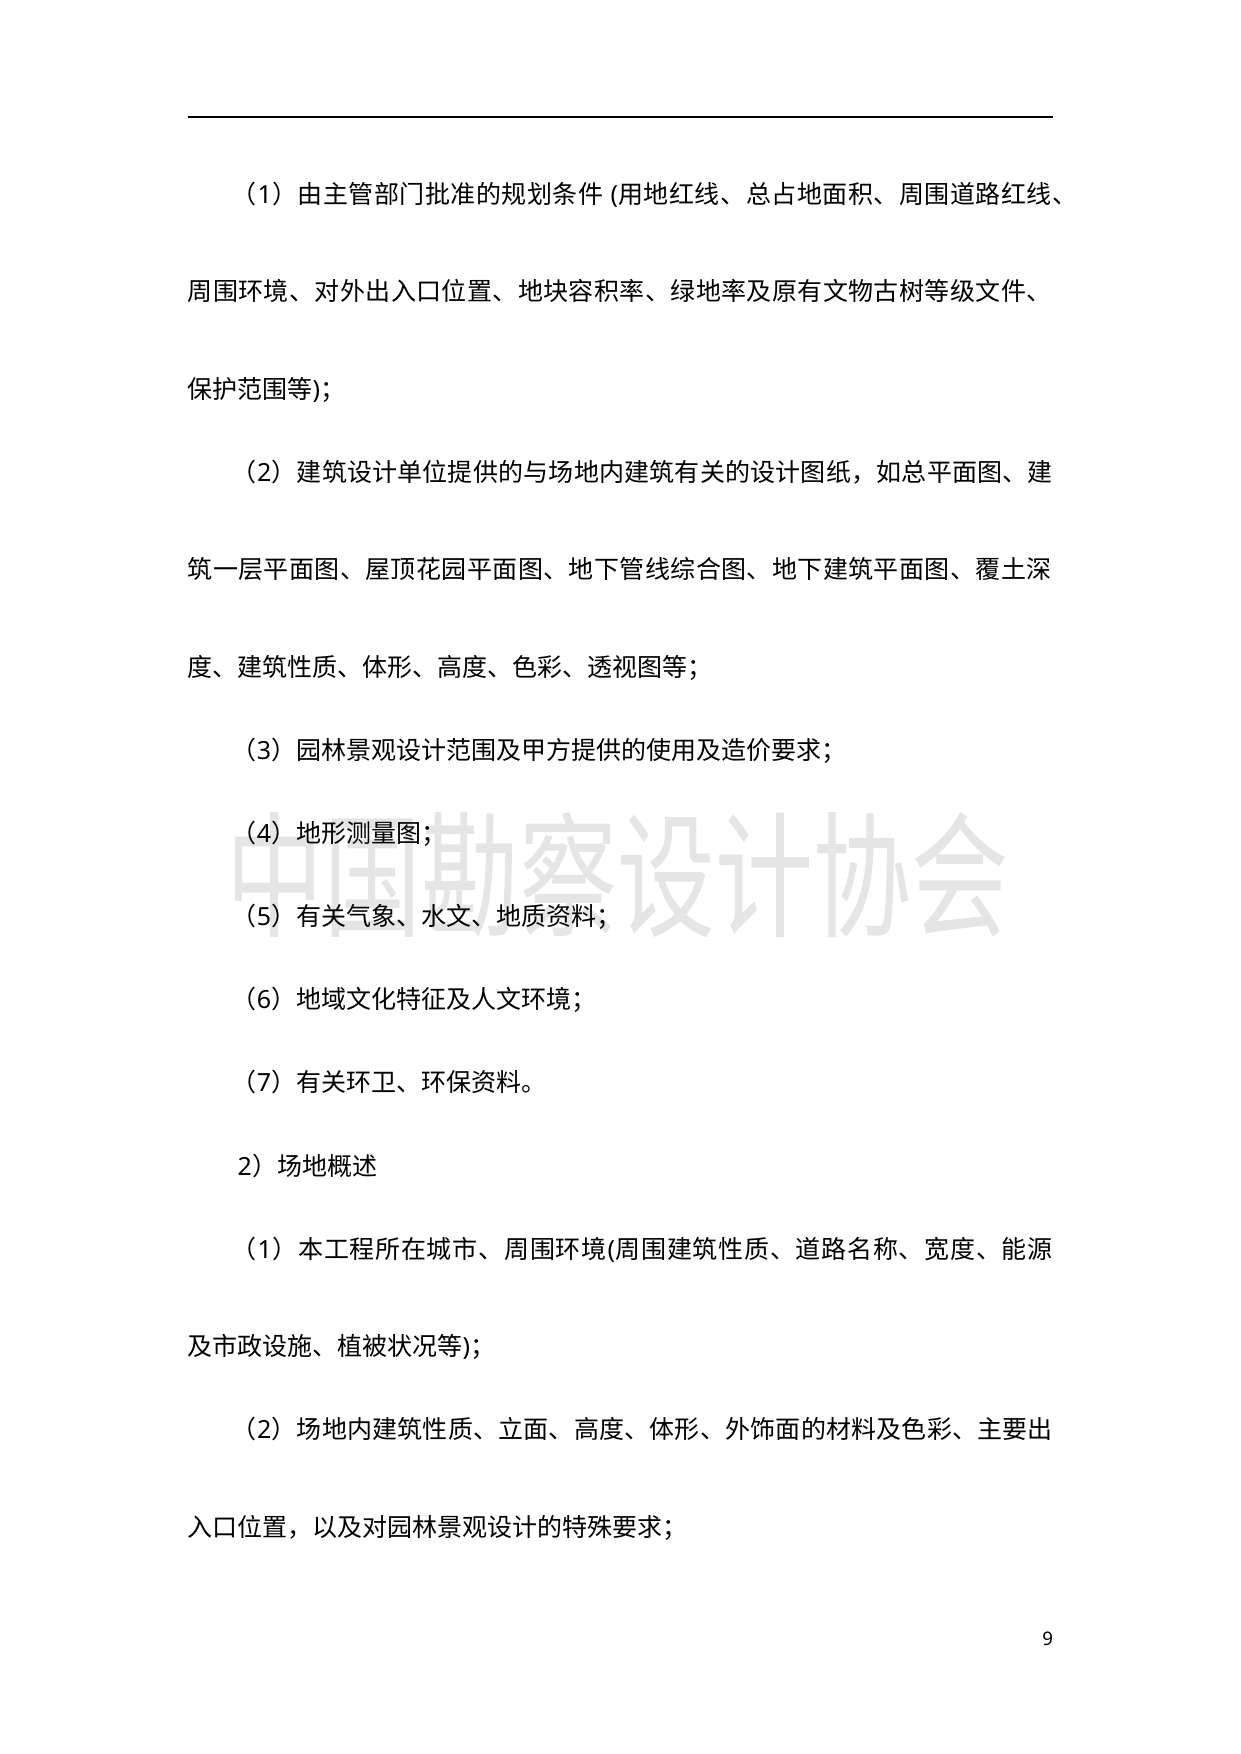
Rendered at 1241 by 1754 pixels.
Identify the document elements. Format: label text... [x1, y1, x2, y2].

text （2）场地内建筑性质、立面、高度、体形、外饰面的材料及色彩、主要出入口位置，以及对园林景观设计的特殊要求； [187, 1395, 1053, 1558]
text （5）有关气象、水文、地质资料； [187, 882, 1053, 947]
text （4）地形测量图； [187, 799, 1053, 864]
text （6）地域文化特征及人文环境； [187, 965, 1053, 1030]
text （1）由主管部门批准的规划条件 (用地红线、总占地面积、周围道路红线、周围环境、对外出入口位置、地块容积率、绿地率及原有文物古树等级文件、保护范围等)； [187, 160, 1053, 420]
text （1）本工程所在城市、周围环境(周围建筑性质、道路名称、宽度、能源及市政设施、植被状况等)； [187, 1215, 1053, 1377]
text （7）有关环卫、环保资料。 [187, 1048, 1053, 1113]
text （3）园林景观设计范围及甲方提供的使用及造价要求； [187, 716, 1053, 781]
text 2）场地概述 [187, 1132, 1053, 1197]
text （2）建筑设计单位提供的与场地内建筑有关的设计图纸，如总平面图、建筑一层平面图、屋顶花园平面图、地下管线综合图、地下建筑平面图、覆土深度、建筑性质、体形、高度、色彩、透视图等； [187, 438, 1053, 698]
